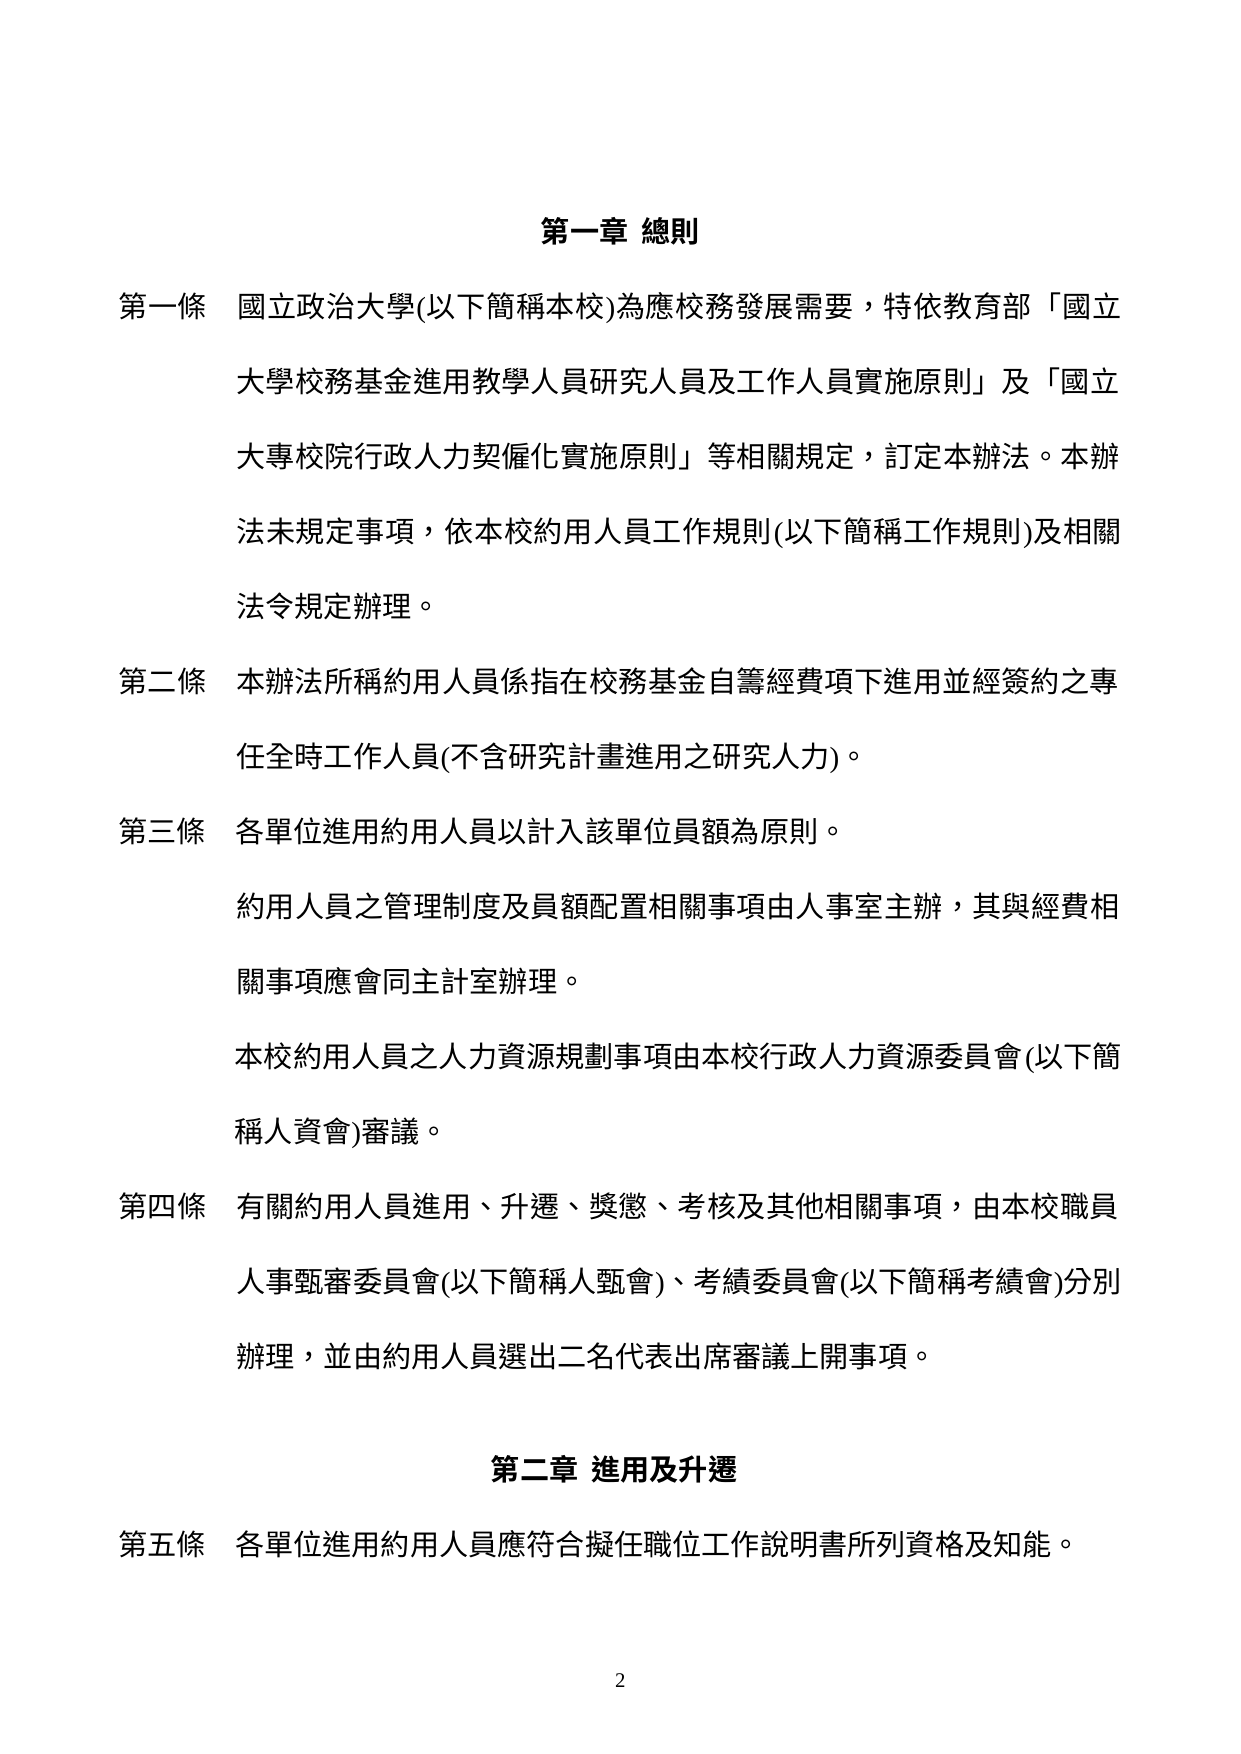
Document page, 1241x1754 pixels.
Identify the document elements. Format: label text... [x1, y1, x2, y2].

text 約用人員之管理制度及員額配置相關事項由人事室主辦，其與經費相關事項應會同主計室辦理。 [236, 868, 1122, 1018]
text 第一章 總則 [118, 193, 1122, 268]
text 第四條 有關約用人員進用、升遷、獎懲、考核及其他相關事項，由本校職員人事甄審委員會(以下簡稱人甄會)、考績委員會(以下簡稱考績會)分別辦理，並由約用人員選出二名代表出席審議上開事項。 [118, 1168, 1122, 1393]
text 本校約用人員之人力資源規劃事項由本校行政人力資源委員會(以下簡稱人資會)審議。 [234, 1018, 1122, 1168]
text 第一條 國立政治大學(以下簡稱本校)為應校務發展需要，特依教育部「國立大學校務基金進用教學人員研究人員及工作人員實施原則」及「國立大專校院行政人力契僱化實施原則」等相關規定，訂定本辦法。本辦法未規定事項，依本校約用人員工作規則(以下簡稱工作規則)及相關法令規定辦理。 [118, 268, 1122, 643]
text 第三條 各單位進用約用人員以計入該單位員額為原則。 [118, 793, 1122, 868]
text 第二章 進用及升遷 [106, 1430, 1122, 1505]
text 第二條 本辦法所稱約用人員係指在校務基金自籌經費項下進用並經簽約之專任全時工作人員(不含研究計畫進用之研究人力)。 [118, 643, 1122, 793]
text 第五條 各單位進用約用人員應符合擬任職位工作說明書所列資格及知能。 [118, 1505, 1122, 1580]
